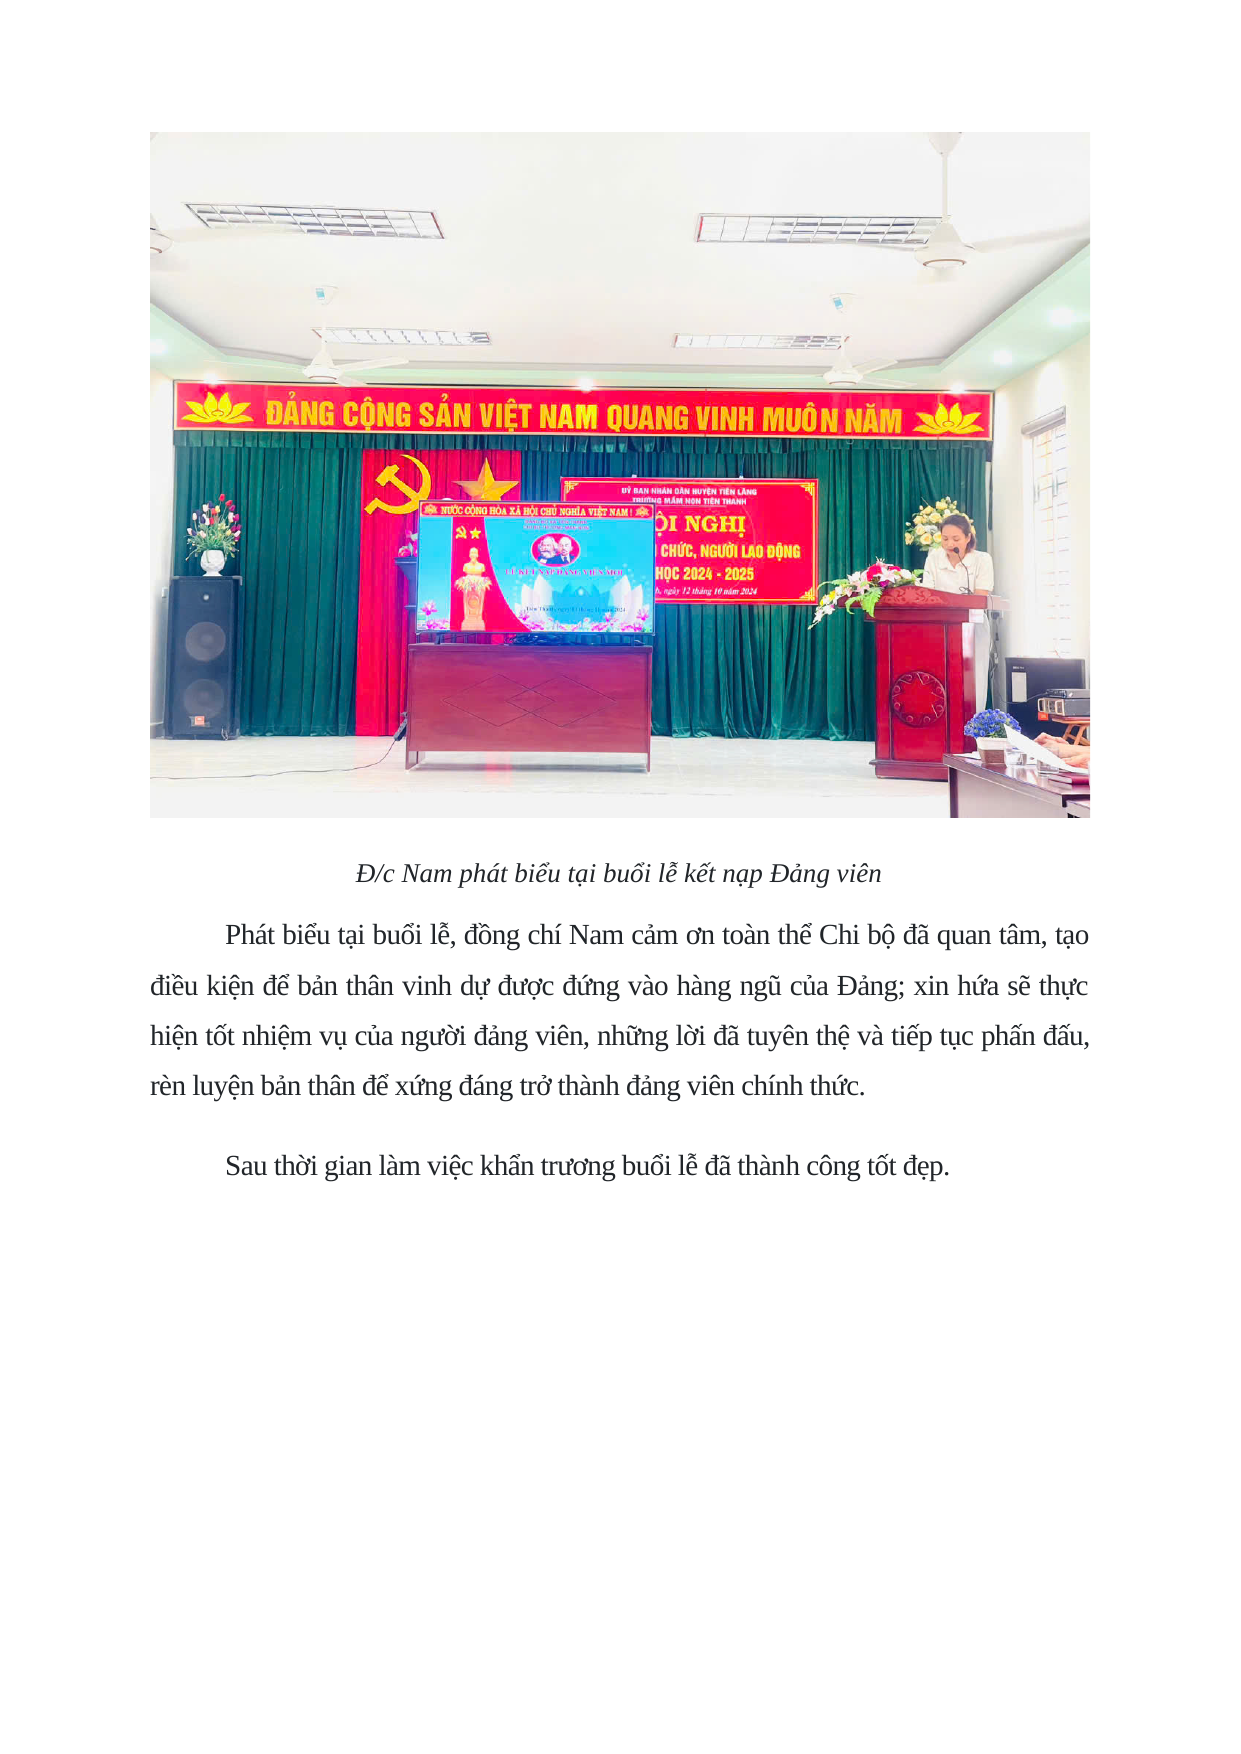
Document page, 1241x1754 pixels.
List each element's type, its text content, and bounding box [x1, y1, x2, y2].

text Phát biểu tại buổi lễ, đồng chí Nam cảm ơn toàn thể Chi bộ đã quan tâm, tạo điều kiện để bản thân vinh dự được đứng vào hàng ngũ của Đảng; xin hứa sẽ thực hiện tốt nhiệm vụ của người đảng viên, những lời đã tuyên thệ và tiếp tục phấn đấu, rèn luyện bản thân để xứng đáng trở thành đảng viên chính thức. [150, 917, 1090, 1102]
text Sau thời gian làm việc khẩn trương buổi lễ đã thành công tốt đẹp. [150, 1148, 1090, 1181]
picture [150, 132, 1091, 818]
text Đ/c Nam phát biểu tại buổi lễ kết nạp Đảng viên [150, 857, 1090, 888]
